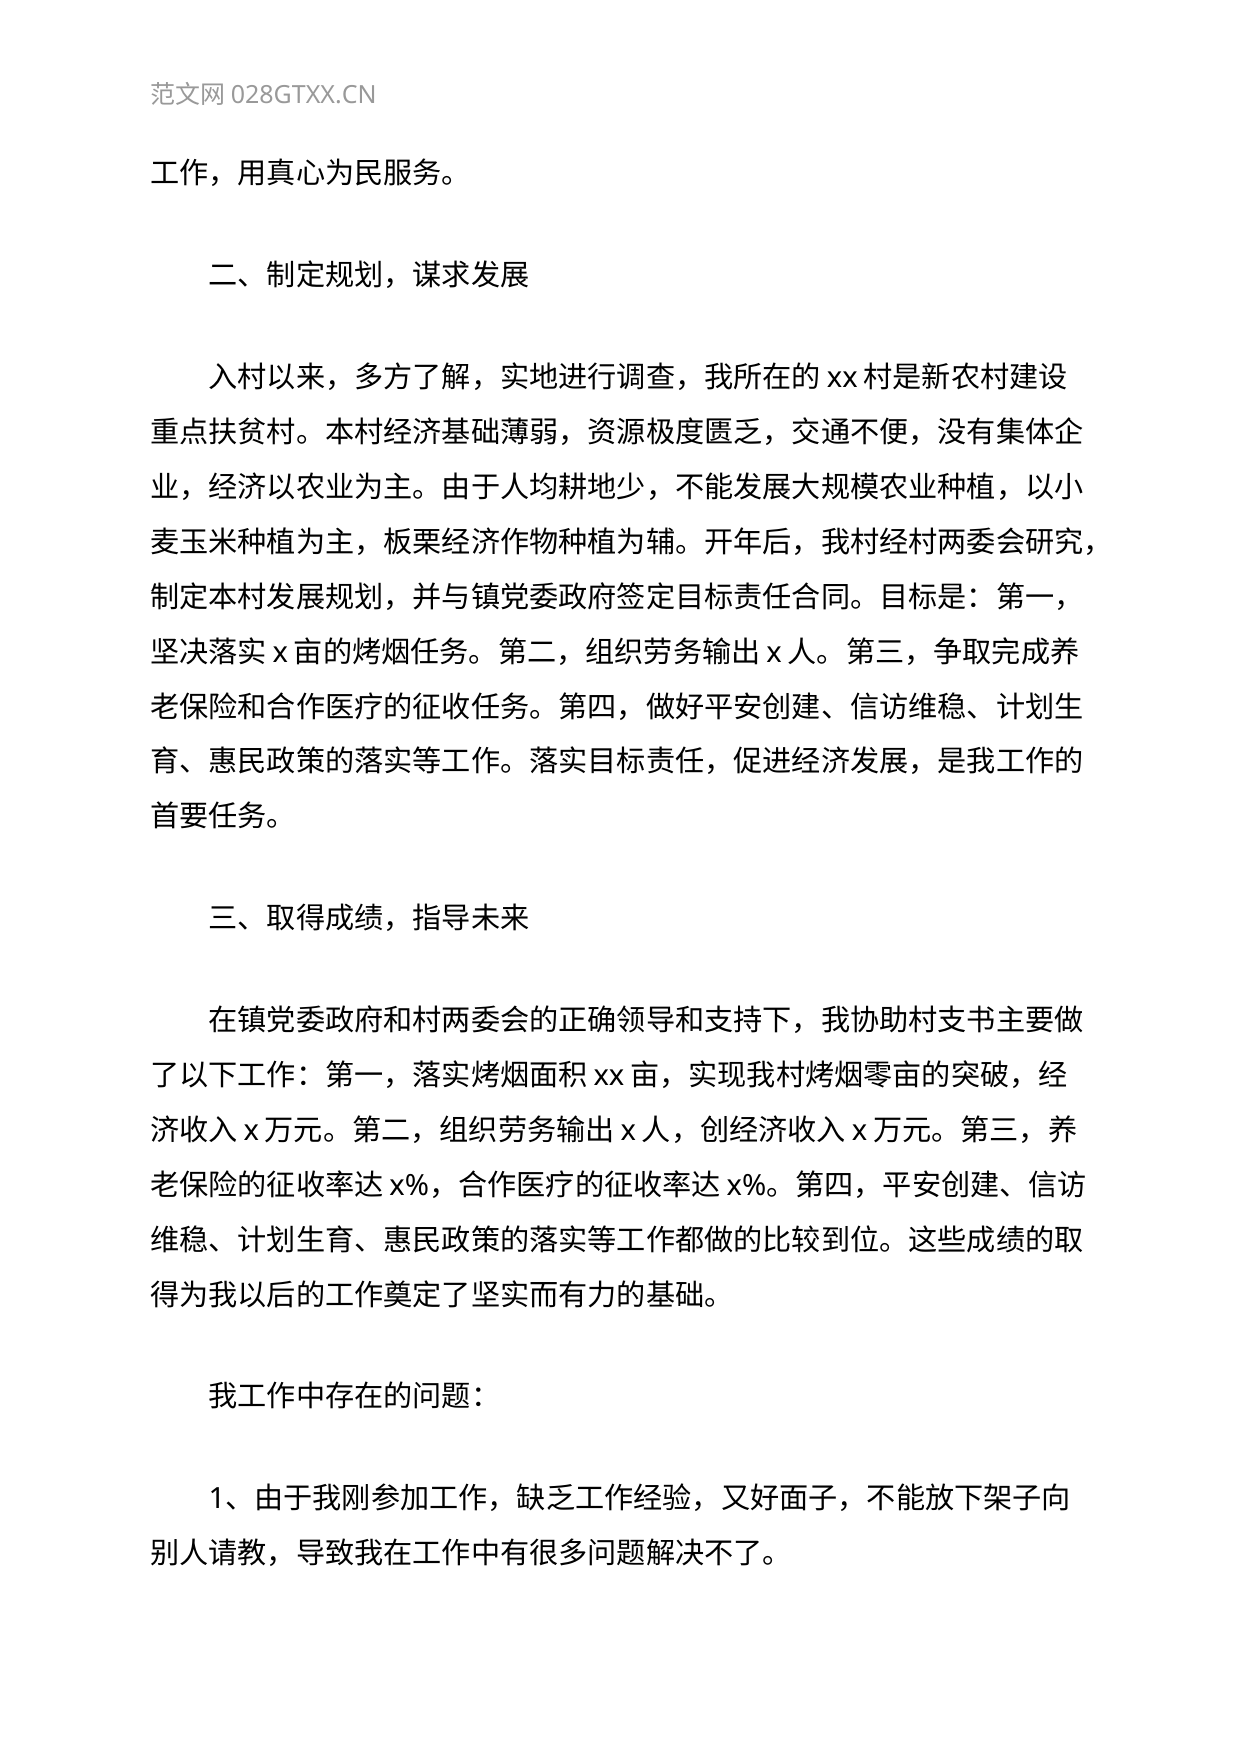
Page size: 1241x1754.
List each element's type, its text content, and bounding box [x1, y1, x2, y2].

text 1、由于我刚参加工作，缺乏工作经验，又好面子，不能放下架子向别人请教，导致我在工作中有很多问题解决不了。 [150, 1475, 1090, 1572]
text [150, 150, 1090, 192]
text 三、取得成绩，指导未来 [150, 895, 1090, 937]
text 二、制定规划，谋求发展 [150, 252, 1090, 294]
text 入村以来，多方了解，实地进行调查，我所在的xx村是新农村建设重点扶贫村。本村经济基础薄弱，资源极度匮乏，交通不便，没有集体企业，经济以农业为主。由于人均耕地少，不能发展大规模农业种植，以小麦玉米种植为主，板栗经济作物种植为辅。开年后，我村经村两委会研究，制定本村发展规划，并与镇党委政府签定目标责任合同。目标是：第一，坚决落实x亩的烤烟任务。第二，组织劳务输出x人。第三，争取完成养老保险和合作医疗的征收任务。第四，做好平安创建、信访维稳、计划生育、惠民政策的落实等工作。落实目标责任，促进经济发展，是我工作的首要任务。 [150, 353, 1090, 835]
text 在镇党委政府和村两委会的正确领导和支持下，我协助村支书主要做了以下工作：第一，落实烤烟面积xx亩，实现我村烤烟零亩的突破，经济收入x万元。第二，组织劳务输出x人，创经济收入x万元。第三，养老保险的征收率达x%，合作医疗的征收率达x%。第四，平安创建、信访维稳、计划生育、惠民政策的落实等工作都做的比较到位。这些成绩的取得为我以后的工作奠定了坚实而有力的基础。 [150, 996, 1090, 1313]
text 我工作中存在的问题： [150, 1373, 1090, 1415]
